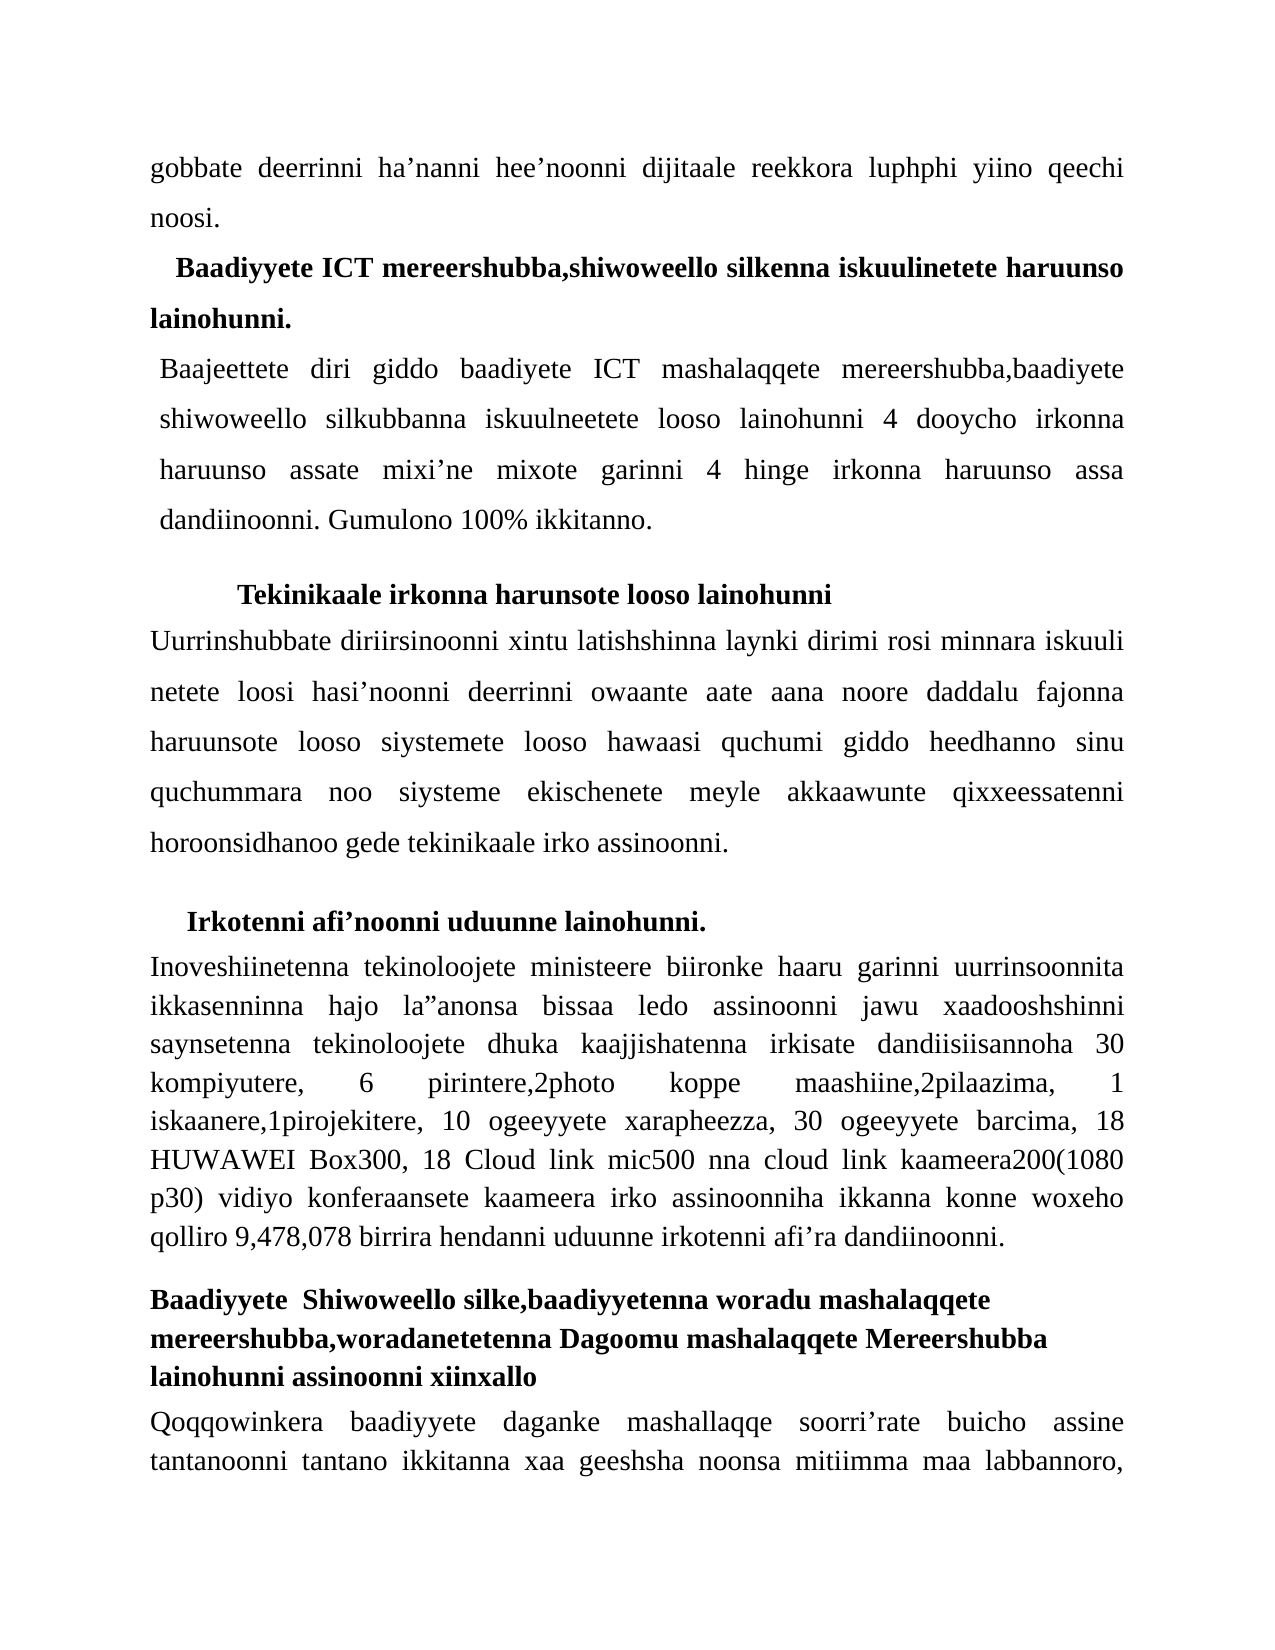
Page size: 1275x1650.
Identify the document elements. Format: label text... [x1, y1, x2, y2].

text Irkotenni afi’noonni uduunne lainohunni. [150, 904, 1125, 938]
text Uurrinshubbate diriirsinoonni xintu latishshinna laynki dirimi rosi minnara iskuuli netete loosi hasi’noonni deerrinni owaante aate aana noore daddalu fajonna haruunsote looso siystemete looso hawaasi quchumi giddo heedhanno sinu quchummara noo siysteme ekischenete meyle akkaawunte qixxeessatenni horoonsidhanoo gede tekinikaale irko assinoonni. [150, 623, 1125, 858]
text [150, 1404, 1125, 1476]
text Baadiyyete Shiwoweello silke,baadiyyetenna woradu mashalaqqete mereershubba,woradanetetenna Dagoomu mashalaqqete Mereershubba lainohunni assinoonni xiinxallo [150, 1282, 1125, 1393]
text Tekinikaale irkonna harunsote looso lainohunni [150, 577, 1125, 611]
text Inoveshiinetenna tekinoloojete ministeere biironke haaru garinni uurrinsoonnita ikkasenninna hajo la”anonsa bissaa ledo assinoonni jawu xaadooshshinni saynsetenna tekinoloojete dhuka kaajjishatenna irkisate dandiisiisannoha 30 kompiyutere, 6 pirintere,2photo koppe maashiine,2pilaazima, 1 iskaanere,1pirojekitere, 10 ogeeyyete xarapheezza, 30 ogeeyyete barcima, 18 HUWAWEI Box300, 18 Cloud link mic500 nna cloud link kaameera200(1080 p30) vidiyo konferaansete kaameera irko assinoonniha ikkanna konne woxeho qolliro 9,478,078 birrira hendanni uduunne irkotenni afi’ra dandiinoonni. [150, 949, 1125, 1252]
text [150, 150, 1125, 234]
text Baajeettete diri giddo baadiyete ICT mashalaqqete mereershubba,baadiyete shiwoweello silkubbanna iskuulneetete looso lainohunni 4 dooycho irkonna haruunso assate mixi’ne mixote garinni 4 hinge irkonna haruunso assa dandiinoonni. Gumulono 100% ikkitanno. [159, 351, 1125, 536]
text Baadiyyete ICT mereershubba,shiwoweello silkenna iskuulinetete haruunso lainohunni. [150, 251, 1125, 334]
